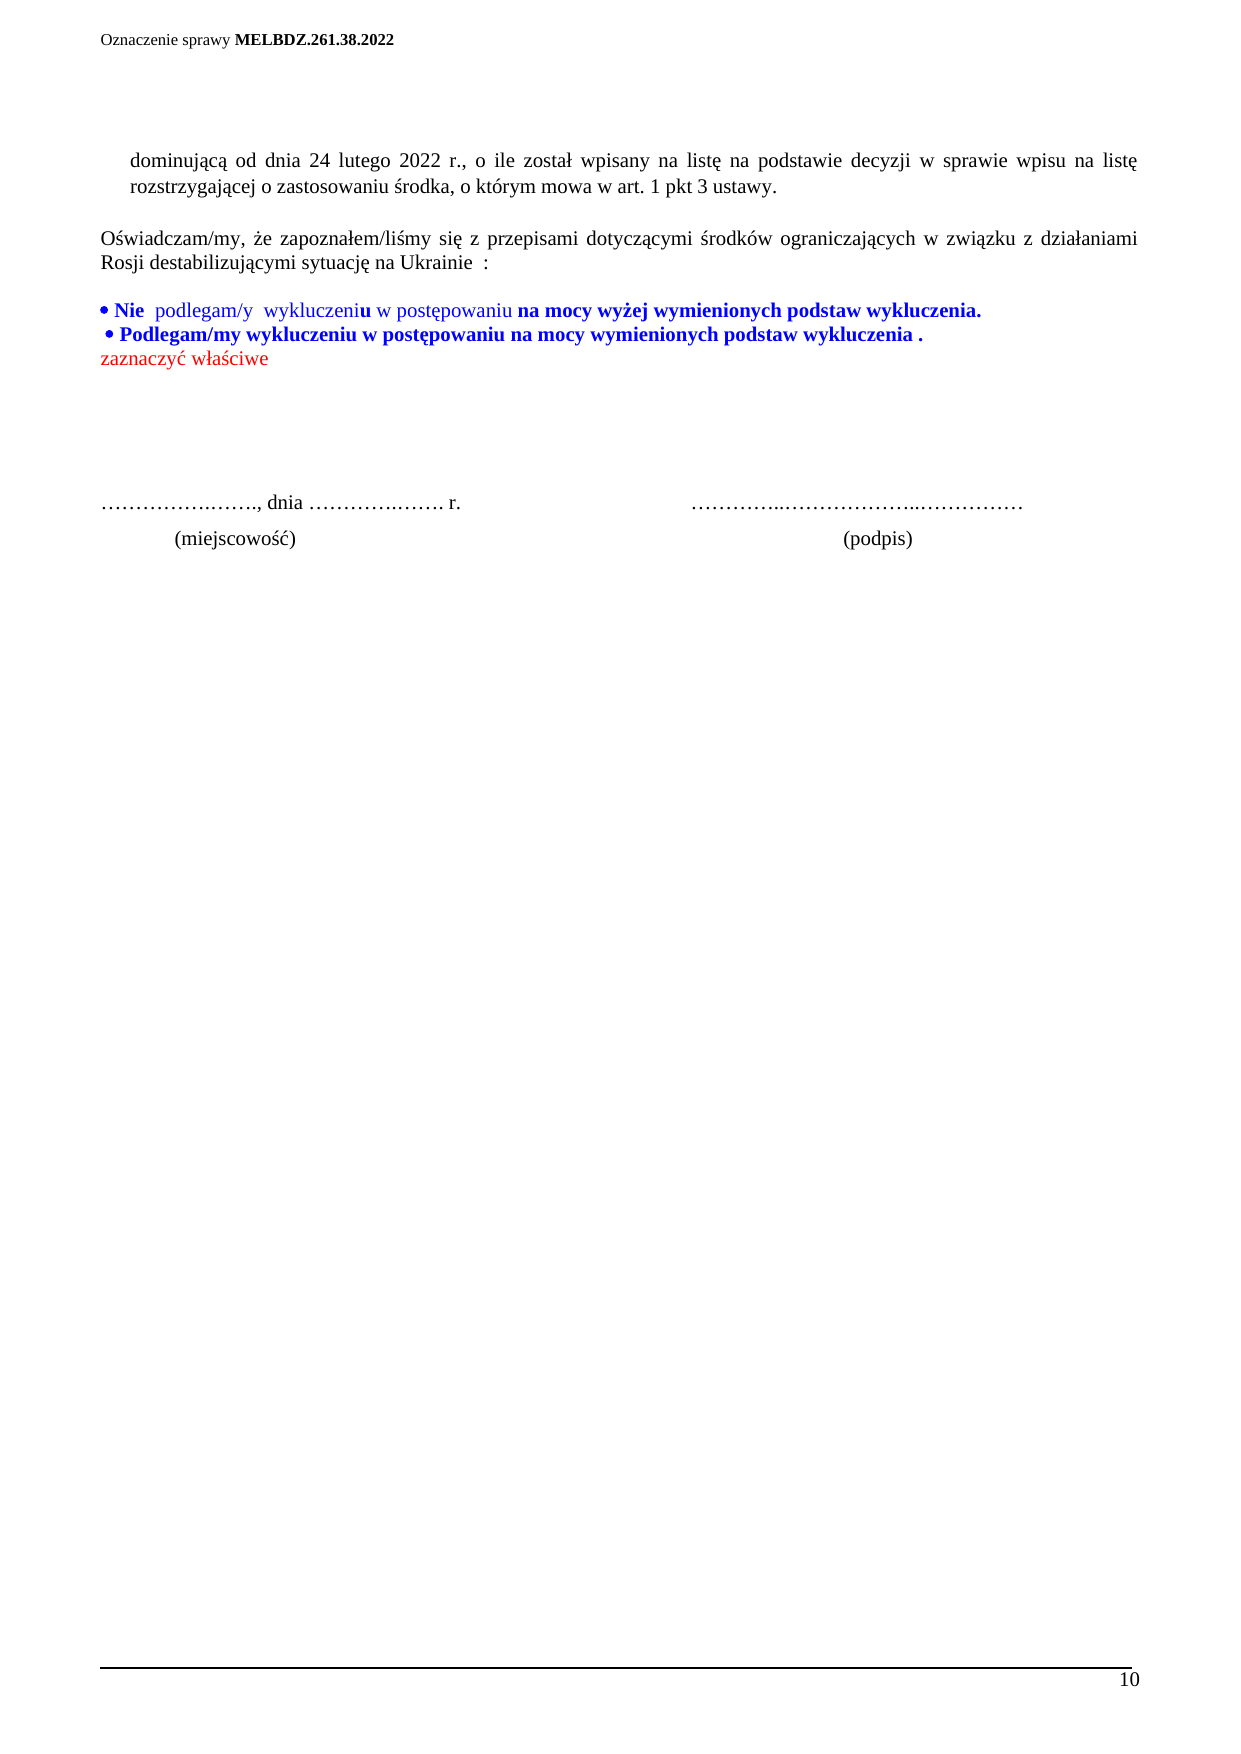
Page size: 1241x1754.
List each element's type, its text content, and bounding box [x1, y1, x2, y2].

text …………….……., dnia ………….……. r. …………..………………..…………… [100, 490, 1140, 514]
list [100, 148, 1140, 198]
text zaznaczyć właściwe [100, 346, 1140, 370]
text Podlegam/my wykluczeniu w postępowaniu na mocy wymienionych podstaw wykluczenia . [100, 322, 1140, 346]
text (miejscowość) (podpis) [100, 526, 1140, 550]
text Nie podlegam/y wykluczeniu w postępowaniu na mocy wyżej wymienionych podstaw wykluczenia. [100, 298, 1140, 322]
text Oświadczam/my, że zapoznałem/liśmy się z przepisami dotyczącymi środków ograniczających w związku z działaniami Rosji destabilizującymi sytuację na Ukrainie : [100, 226, 1140, 274]
